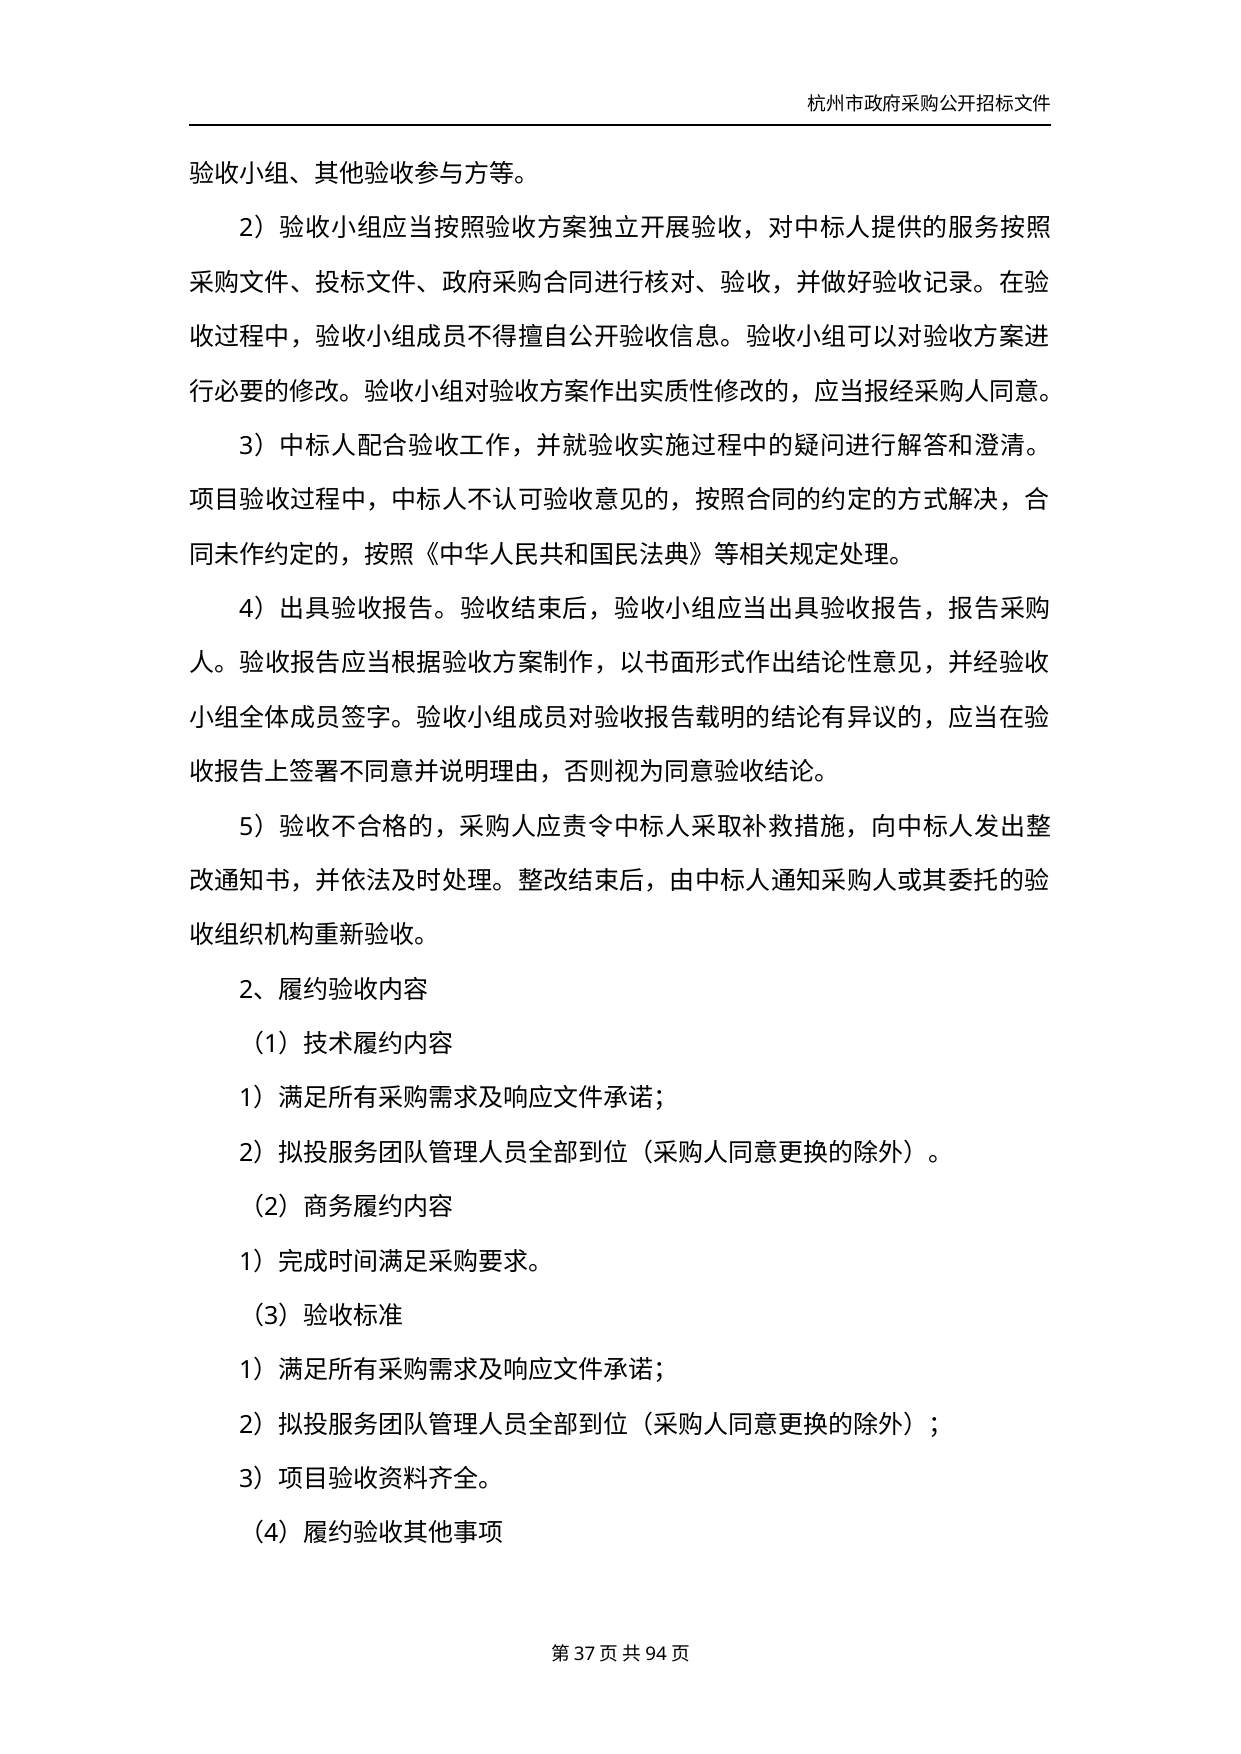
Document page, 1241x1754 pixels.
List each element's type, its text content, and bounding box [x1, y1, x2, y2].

text 5）验收不合格的，采购人应责令中标人采取补救措施，向中标人发出整改通知书，并依法及时处理。整改结束后，由中标人通知采购人或其委托的验收组织机构重新验收。 [189, 806, 1051, 951]
text 3）项目验收资料齐全。 [189, 1458, 1051, 1495]
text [189, 153, 1051, 190]
text （2）商务履约内容 [189, 1187, 1051, 1223]
text 1）满足所有采购需求及响应文件承诺； [189, 1350, 1051, 1386]
text 3）中标人配合验收工作，并就验收实施过程中的疑问进行解答和澄清。项目验收过程中，中标人不认可验收意见的，按照合同的约定的方式解决，合同未作约定的，按照《中华人民共和国民法典》等相关规定处理。 [189, 425, 1051, 570]
text 4）出具验收报告。验收结束后，验收小组应当出具验收报告，报告采购人。验收报告应当根据验收方案制作，以书面形式作出结论性意见，并经验收小组全体成员签字。验收小组成员对验收报告载明的结论有异议的，应当在验收报告上签署不同意并说明理由，否则视为同意验收结论。 [189, 588, 1051, 788]
text （3）验收标准 [189, 1295, 1051, 1332]
text 1）完成时间满足采购要求。 [189, 1241, 1051, 1277]
text 2）拟投服务团队管理人员全部到位（采购人同意更换的除外）。 [189, 1132, 1051, 1168]
text 2、履约验收内容 [189, 969, 1051, 1005]
text 2）验收小组应当按照验收方案独立开展验收，对中标人提供的服务按照采购文件、投标文件、政府采购合同进行核对、验收，并做好验收记录。在验收过程中，验收小组成员不得擅自公开验收信息。验收小组可以对验收方案进行必要的修改。验收小组对验收方案作出实质性修改的，应当报经采购人同意。 [189, 208, 1051, 407]
text （1）技术履约内容 [189, 1023, 1051, 1060]
text 2）拟投服务团队管理人员全部到位（采购人同意更换的除外）； [189, 1404, 1051, 1440]
text 1）满足所有采购需求及响应文件承诺； [189, 1078, 1051, 1114]
text （4）履约验收其他事项 [189, 1513, 1051, 1549]
